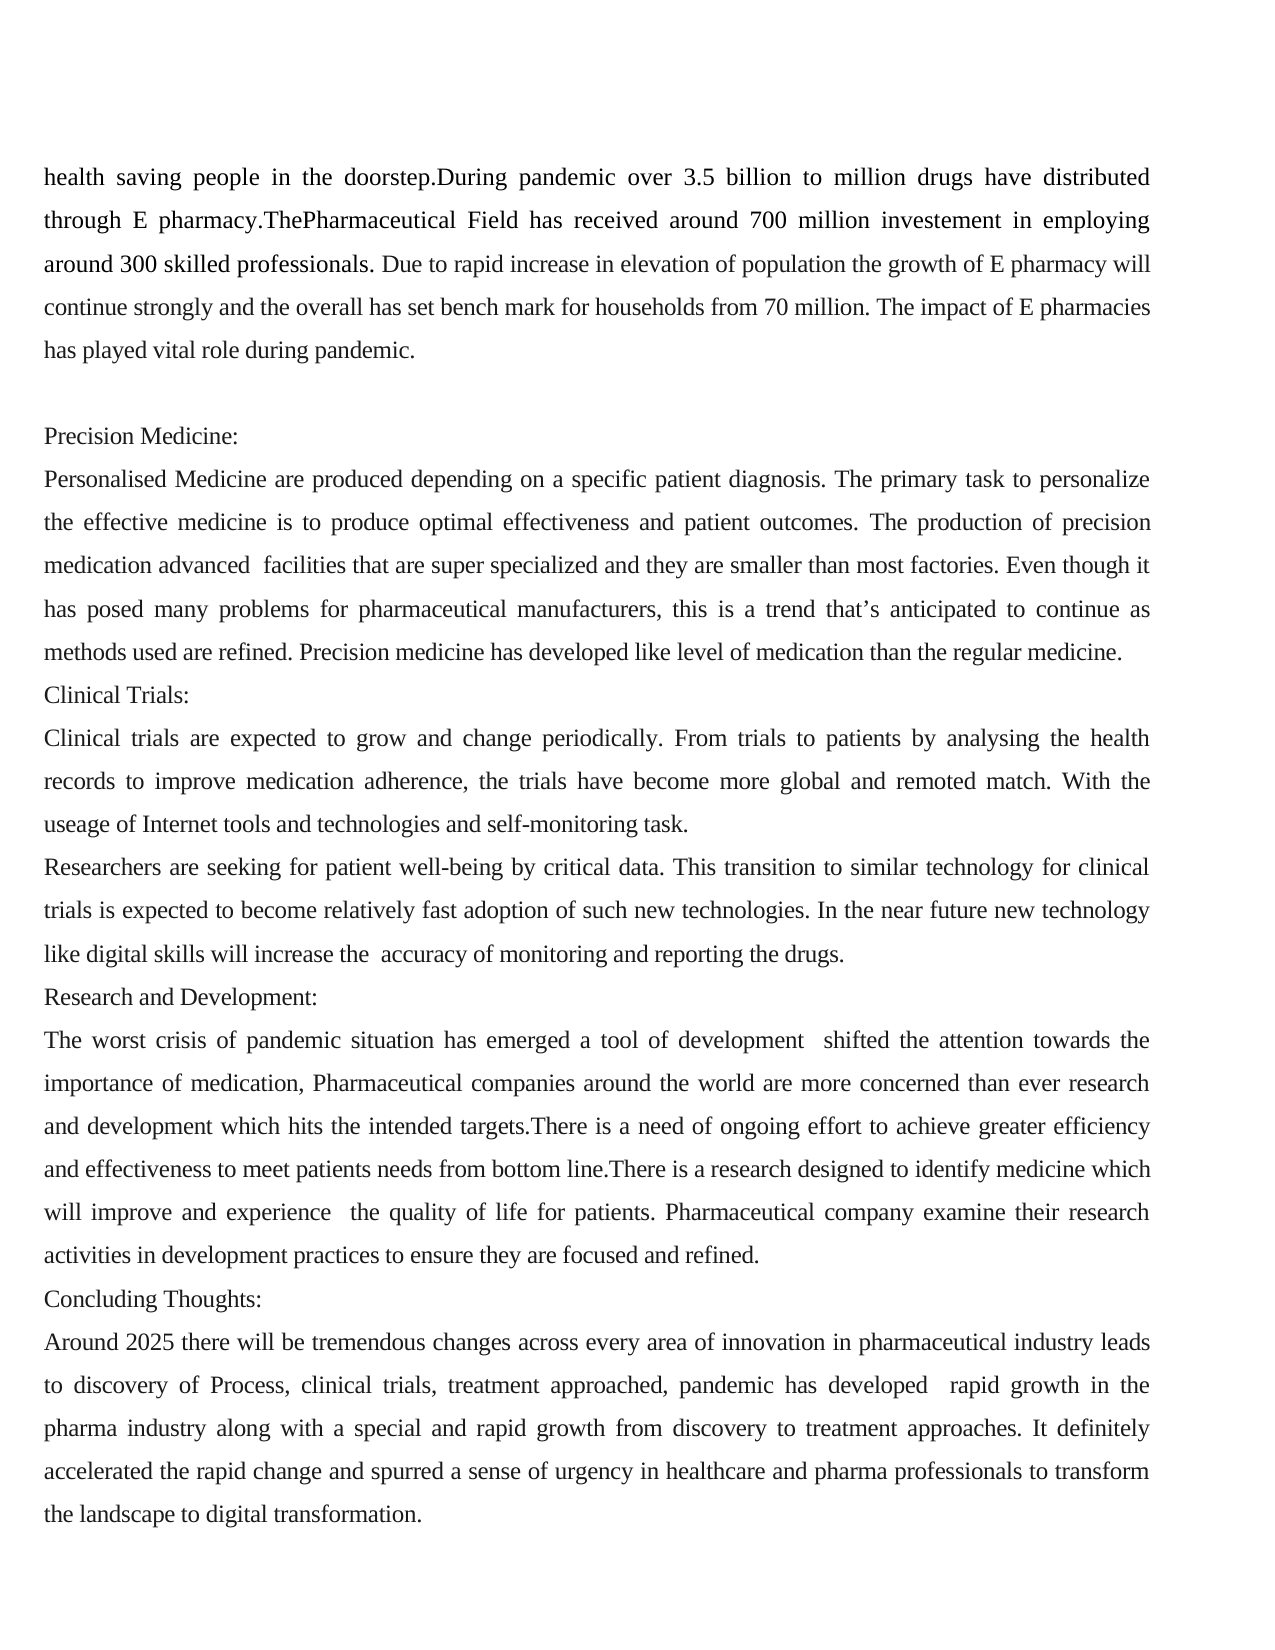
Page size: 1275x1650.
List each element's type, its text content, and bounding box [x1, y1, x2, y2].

text Clinical trials are expected to grow and change periodically. From trials to patients by analysing the health records to improve medication adherence, the trials have become more global and remoted match. With the useage of Internet tools and technologies and self-monitoring task. [44, 723, 1151, 838]
text Precision Medicine: [44, 421, 1151, 450]
text The worst crisis of pandemic situation has emerged a tool of development shifted the attention towards the importance of medication, Pharmaceutical companies around the world are more concerned than ever research and development which hits the intended targets.There is a need of ongoing effort to achieve greater efficiency and effectiveness to meet patients needs from bottom line.There is a research designed to identify medicine which will improve and experience the quality of life for patients. Pharmaceutical company examine their research activities in development practices to ensure they are focused and refined. [44, 1025, 1151, 1269]
text Concluding Thoughts: [44, 1284, 1151, 1312]
text Around 2025 there will be tremendous changes across every area of innovation in pharmaceutical industry leads to discovery of Process, clinical trials, treatment approached, pandemic has developed rapid growth in the pharma industry along with a special and rapid growth from discovery to treatment approaches. It definitely accelerated the rapid change and spurred a sense of urgency in healthcare and pharma professionals to transform the landscape to digital transformation. [44, 1327, 1151, 1528]
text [44, 162, 1151, 364]
text Research and Development: [44, 982, 1151, 1011]
text Personalised Medicine are produced depending on a specific patient diagnosis. The primary task to personalize the effective medicine is to produce optimal effectiveness and patient outcomes. The production of precision medication advanced facilities that are super specialized and they are smaller than most factories. Even though it has posed many problems for pharmaceutical manufacturers, this is a trend that’s anticipated to continue as methods used are refined. Precision medicine has developed like level of medication than the regular medicine. [44, 464, 1151, 666]
text Clinical Trials: [44, 680, 1151, 709]
text Researchers are seeking for patient well-being by critical data. This transition to similar technology for clinical trials is expected to become relatively fast adoption of such new technologies. In the near future new technology like digital skills will increase the accuracy of monitoring and reporting the drugs. [44, 852, 1151, 967]
